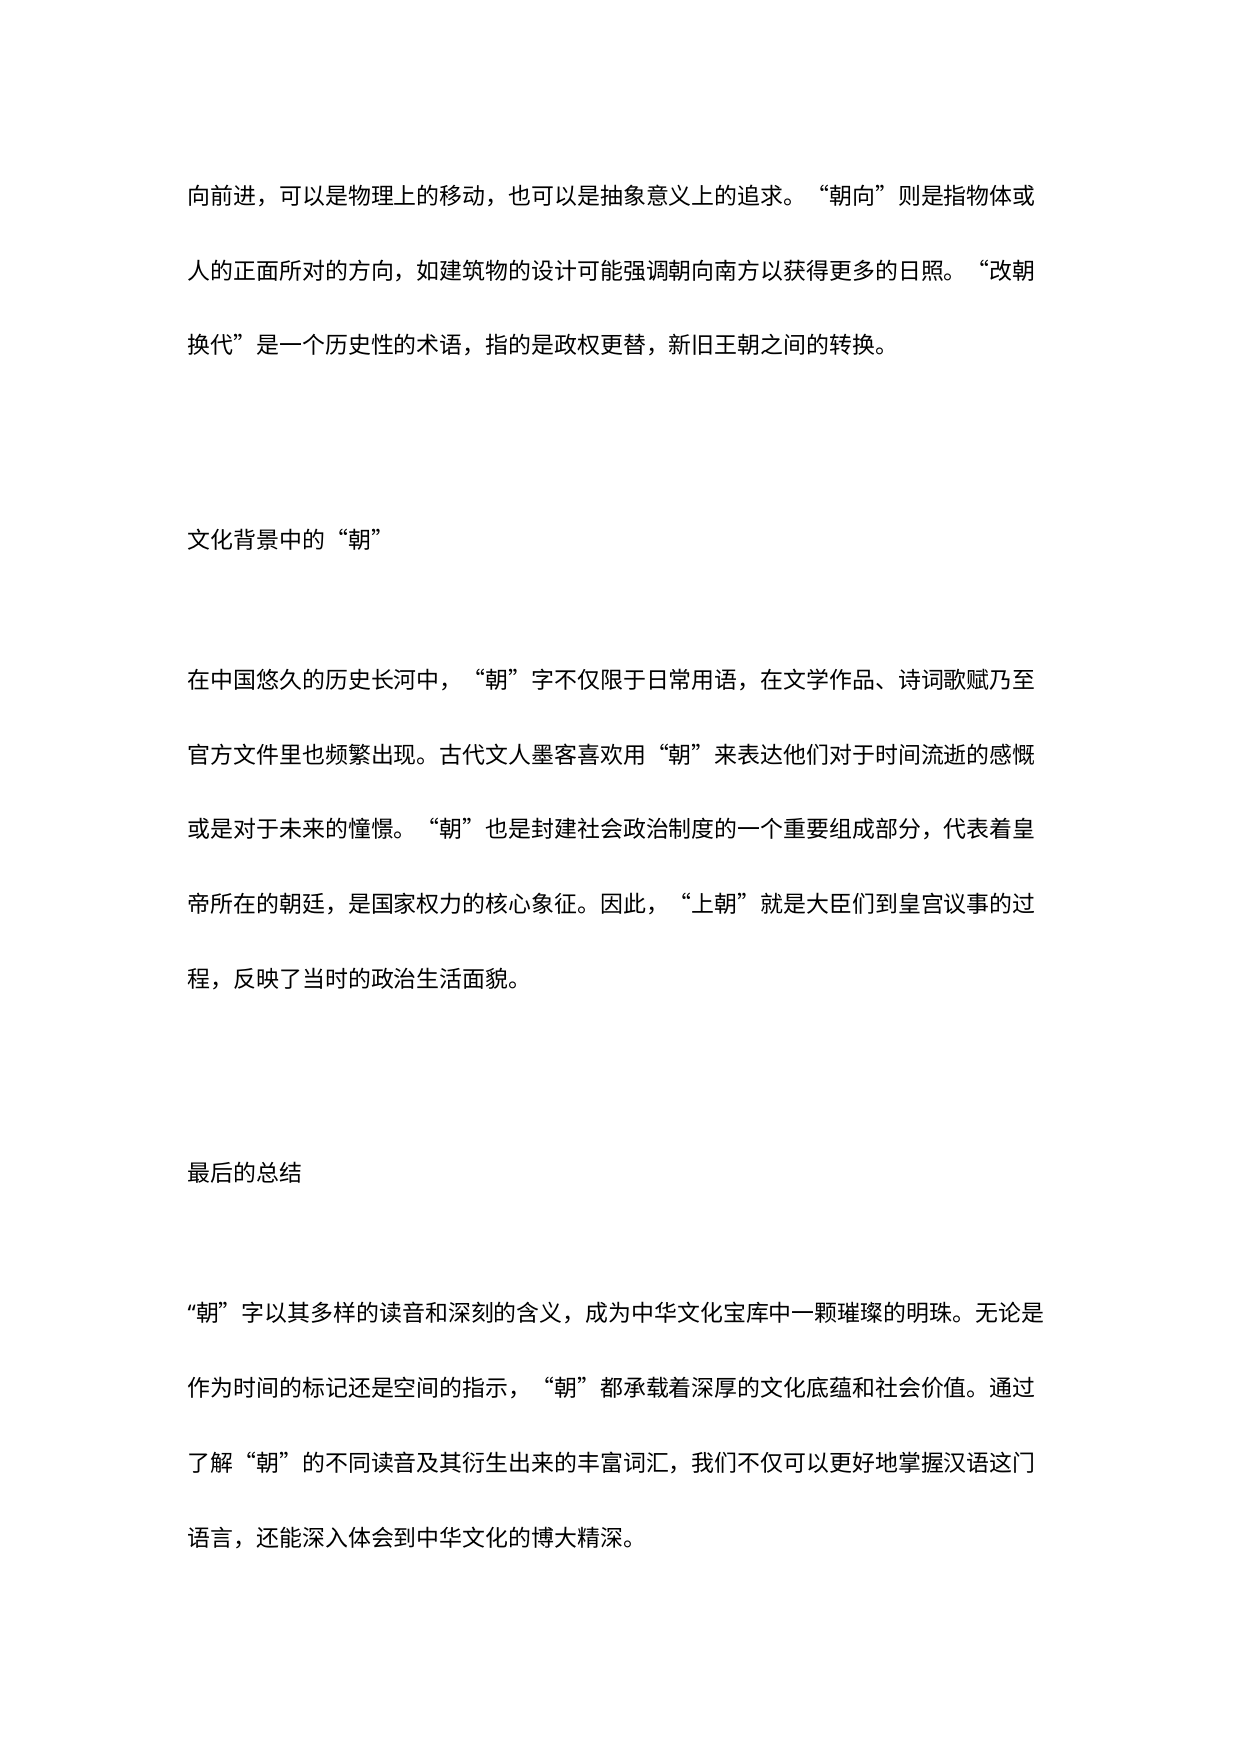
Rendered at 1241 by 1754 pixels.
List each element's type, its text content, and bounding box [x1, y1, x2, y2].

text 文化背景中的“朝” [187, 506, 1053, 571]
text “朝”字以其多样的读音和深刻的含义，成为中华文化宝库中一颗璀璨的明珠。无论是作为时间的标记还是空间的指示，“朝”都承载着深厚的文化底蕴和社会价值。通过了解“朝”的不同读音及其衍生出来的丰富词汇，我们不仅可以更好地掌握汉语这门语言，还能深入体会到中华文化的博大精深。 [187, 1279, 1053, 1568]
text 在中国悠久的历史长河中，“朝”字不仅限于日常用语，在文学作品、诗词歌赋乃至官方文件里也频繁出现。古代文人墨客喜欢用“朝”来表达他们对于时间流逝的感慨或是对于未来的憧憬。“朝”也是封建社会政治制度的一个重要组成部分，代表着皇帝所在的朝廷，是国家权力的核心象征。因此，“上朝”就是大臣们到皇宫议事的过程，反映了当时的政治生活面貌。 [187, 646, 1053, 1010]
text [187, 162, 1053, 376]
text 最后的总结 [187, 1139, 1053, 1204]
